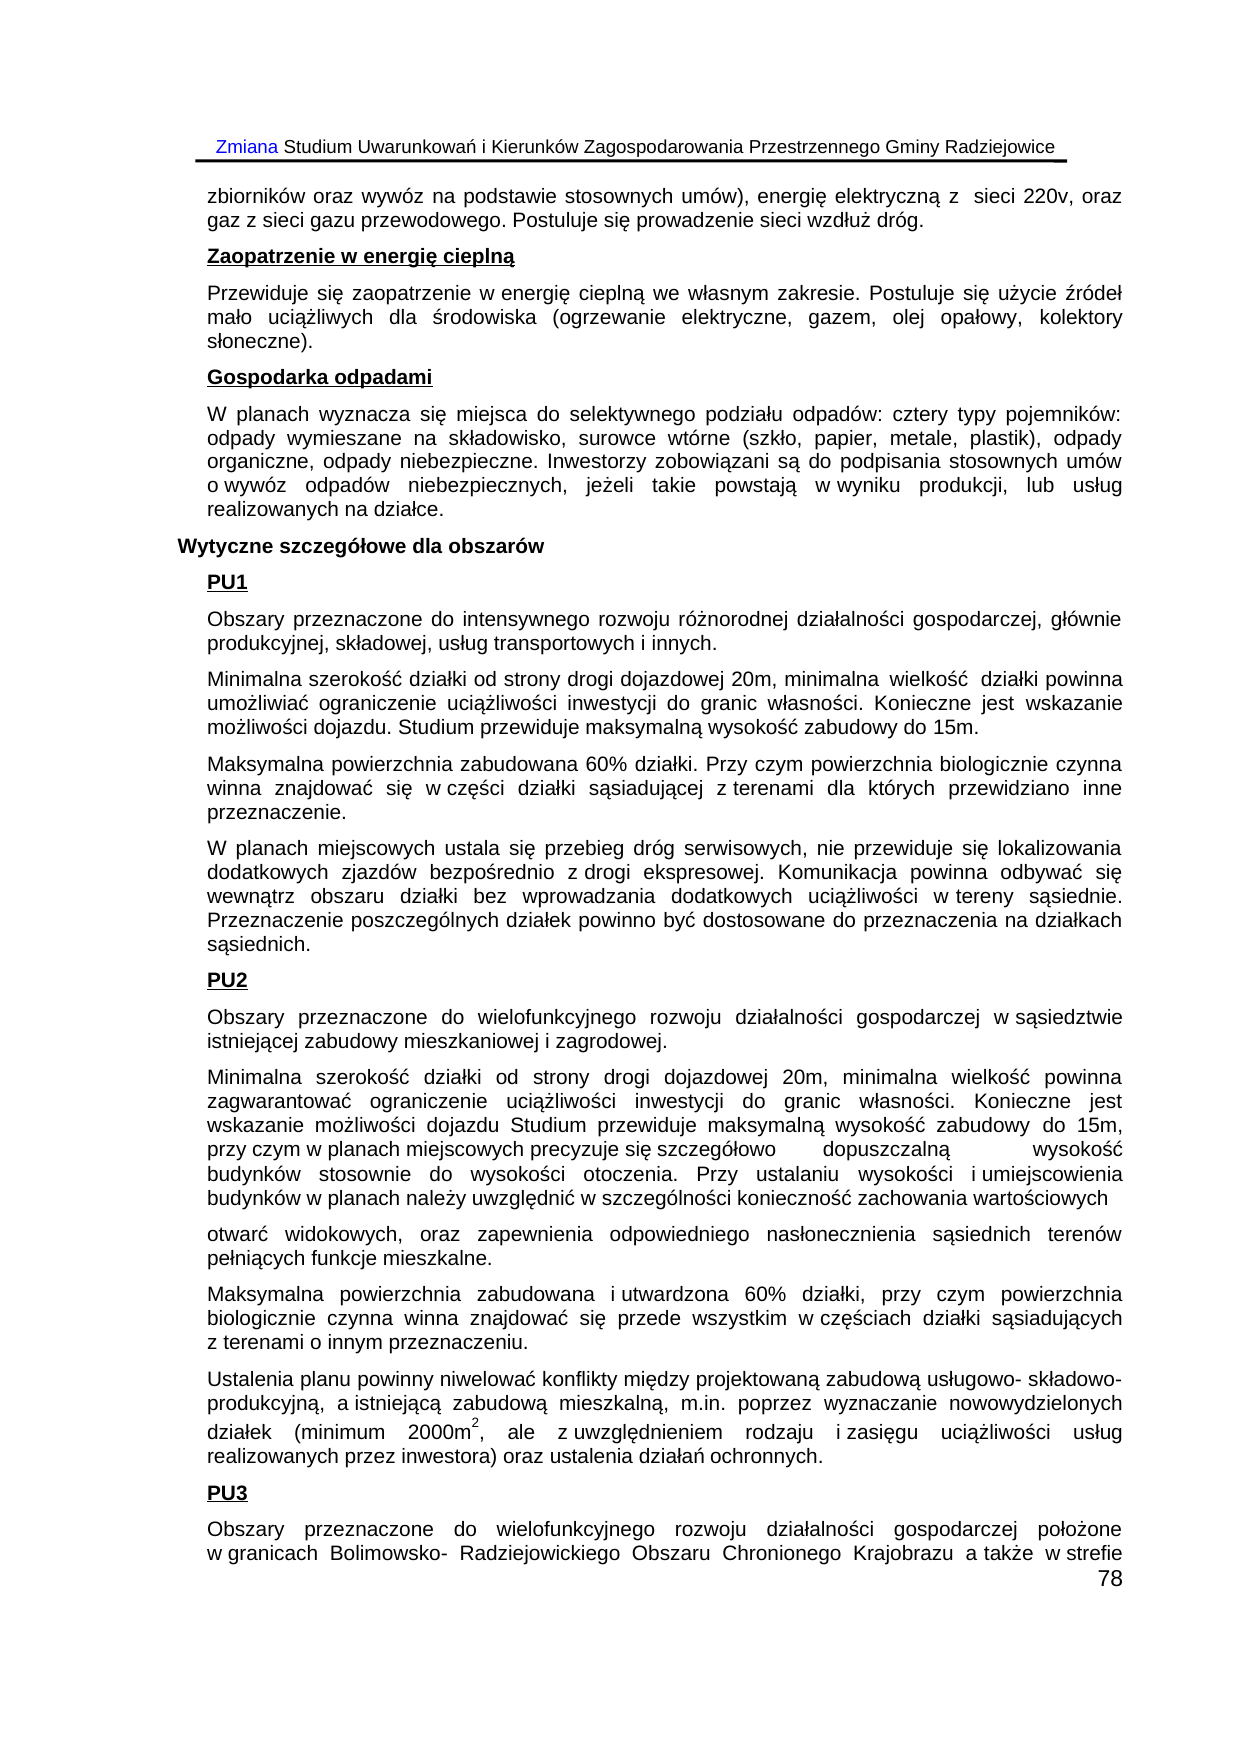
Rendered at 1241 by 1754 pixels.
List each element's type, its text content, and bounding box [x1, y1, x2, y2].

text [207, 184, 1123, 232]
text Wytyczne szczegółowe dla obszarów [177, 534, 1123, 558]
text Obszary przeznaczone do intensywnego rozwoju różnorodnej działalności gospodarczej, głównie produkcyjnej, składowej, usług transportowych i innych. [207, 607, 1123, 654]
text otwarć widokowych, oraz zapewnienia odpowiedniego nasłonecznienia sąsiednich terenów pełniących funkcje mieszkalne. [207, 1222, 1123, 1270]
text PU2 [207, 968, 1123, 992]
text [207, 1517, 1123, 1565]
text Przewiduje się zaopatrzenie w energię cieplną we własnym zakresie. Postuluje się użycie źródeł mało uciążliwych dla środowiska (ogrzewanie elektryczne, gazem, olej opałowy, kolektory słoneczne). [207, 281, 1123, 352]
text Minimalna szerokość działki od strony drogi dojazdowej 20m, minimalna wielkość działki powinna umożliwiać ograniczenie uciążliwości inwestycji do granic własności. Konieczne jest wskazanie możliwości dojazdu. Studium przewiduje maksymalną wysokość zabudowy do 15m. [207, 667, 1123, 739]
text W planach miejscowych ustala się przebieg dróg serwisowych, nie przewiduje się lokalizowania dodatkowych zjazdów bezpośrednio z drogi ekspresowej. Komunikacja powinna odbywać się wewnątrz obszaru działki bez wprowadzania dodatkowych uciążliwości w tereny sąsiednie. Przeznaczenie poszczególnych działek powinno być dostosowane do przeznaczenia na działkach sąsiednich. [207, 836, 1123, 956]
text Gospodarka odpadami [207, 365, 1123, 389]
text W planach wyznacza się miejsca do selektywnego podziału odpadów: cztery typy pojemników: odpady wymieszane na składowisko, surowce wtórne (szkło, papier, metale, plastik), odpady organiczne, odpady niebezpieczne. Inwestorzy zobowiązani są do podpisania stosownych umów o wywóz odpadów niebezpiecznych, jeżeli takie powstają w wyniku produkcji, lub usług realizowanych na działce. [207, 401, 1123, 521]
text Minimalna szerokość działki od strony drogi dojazdowej 20m, minimalna wielkość powinna zagwarantować ograniczenie uciążliwości inwestycji do granic własności. Konieczne jest wskazanie możliwości dojazdu Studium przewiduje maksymalną wysokość zabudowy do 15m, przy czym w planach miejscowych precyzuje się szczegółowo dopuszczalną wysokość budynków stosownie do wysokości otoczenia. Przy ustalaniu wysokości i umiejscowienia budynków w planach należy uwzględnić w szczególności konieczność zachowania wartościowych [207, 1065, 1123, 1209]
text Obszary przeznaczone do wielofunkcyjnego rozwoju działalności gospodarczej w sąsiedztwie istniejącej zabudowy mieszkaniowej i zagrodowej. [207, 1005, 1123, 1053]
text PU1 [207, 570, 1123, 594]
text Maksymalna powierzchnia zabudowana i utwardzona 60% działki, przy czym powierzchnia biologicznie czynna winna znajdować się przede wszystkim w częściach działki sąsiadujących z terenami o innym przeznaczeniu. [207, 1282, 1123, 1354]
text Zaopatrzenie w energię cieplną [207, 244, 1123, 268]
text Ustalenia planu powinny niwelować konflikty między projektowaną zabudową usługowo- składowo-produkcyjną, a istniejącą zabudową mieszkalną, m.in. poprzez wyznaczanie nowowydzielonych działek (minimum 2000m2, ale z uwzględnieniem rodzaju i zasięgu uciążliwości usług realizowanych przez inwestora) oraz ustalenia działań ochronnych. [207, 1367, 1123, 1468]
text Maksymalna powierzchnia zabudowana 60% działki. Przy czym powierzchnia biologicznie czynna winna znajdować się w części działki sąsiadującej z terenami dla których przewidziano inne przeznaczenie. [207, 752, 1123, 823]
text PU3 [207, 1480, 1123, 1504]
